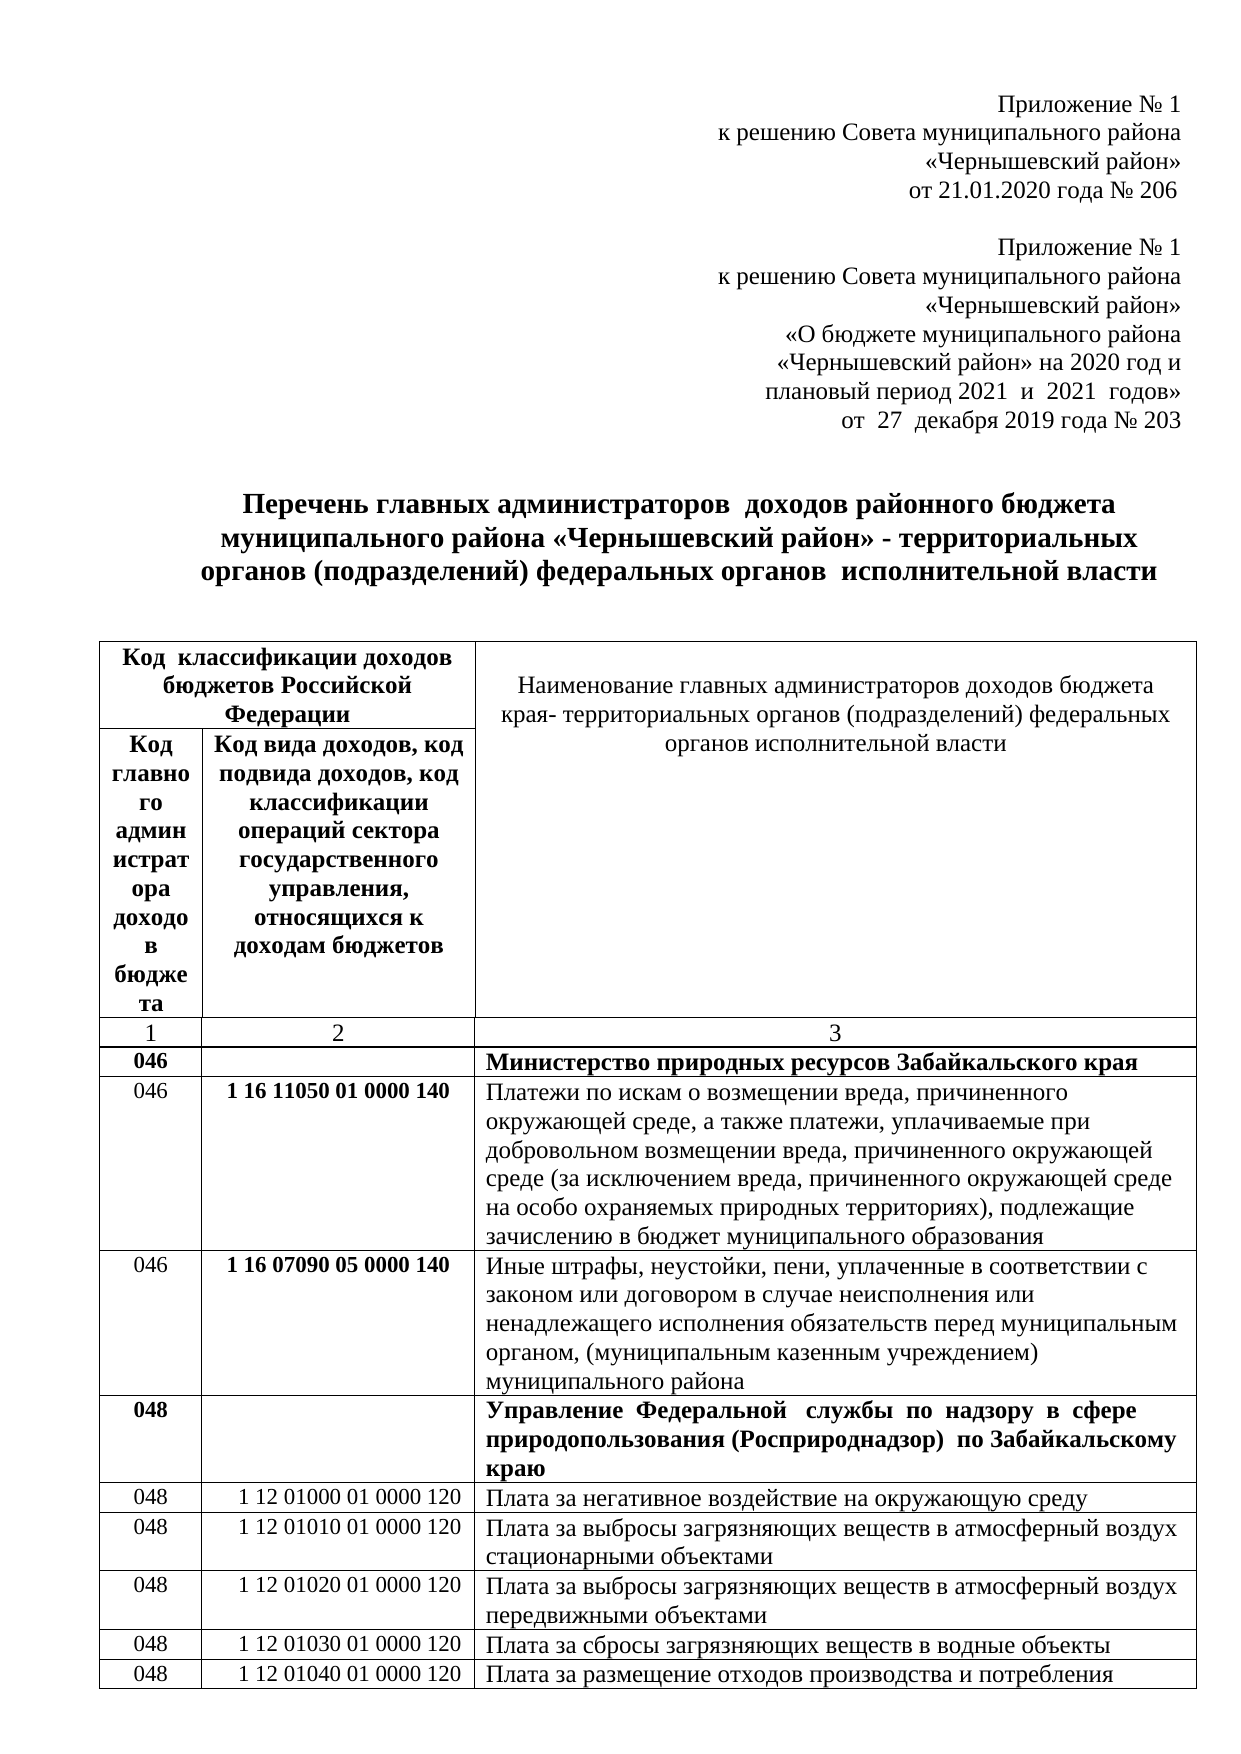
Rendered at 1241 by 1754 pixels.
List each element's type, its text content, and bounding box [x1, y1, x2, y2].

table_cell 048 [100, 1571, 201, 1629]
table_cell 1 16 11050 01 0000 140 [202, 1077, 474, 1250]
table_cell 1 12 01000 01 0000 120 [202, 1483, 474, 1512]
text «О бюджете муниципального района [177, 319, 1181, 347]
table_header Наименование главных администраторов доходов бюджета края- территориальных органов (подразделений) федеральных органов исполнительной власти [476, 642, 1196, 1017]
table_cell 048 [100, 1630, 201, 1658]
text Приложение № 1 [177, 232, 1181, 261]
text к решению Совета муниципального района [177, 261, 1181, 290]
text «Чернышевский район» [177, 146, 1181, 175]
table_cell Министерство природных ресурсов Забайкальского края [475, 1048, 1196, 1076]
table_cell 1 12 01030 01 0000 120 [202, 1630, 474, 1658]
table_cell Плата за выбросы загрязняющих веществ в атмосферный воздух передвижными объектами [475, 1571, 1196, 1629]
text Перечень главных администраторов доходов районного бюджета муниципального района «Чернышевский район» - территориальных органов (подразделений) федеральных органов исполнительной власти [177, 486, 1181, 587]
table_cell Плата за размещение отходов производства и потребления [475, 1660, 1196, 1688]
table_cell 046 [100, 1077, 201, 1250]
table_cell 1 12 01040 01 0000 120 [202, 1660, 474, 1688]
table_cell 2 [202, 1018, 474, 1046]
text к решению Совета муниципального района [177, 117, 1181, 146]
table_cell 048 [100, 1513, 201, 1570]
text от 21.01.2020 года № 206 [177, 175, 1181, 204]
text Приложение № 1 [177, 89, 1181, 117]
table_cell Плата за негативное воздействие на окружающую среду [475, 1483, 1196, 1512]
table_cell 3 [475, 1018, 1196, 1046]
text от 27 декабря 2019 года № 203 [177, 405, 1181, 434]
table_cell Управление Федеральной службы по надзору в сфере природопользования (Росприроднадзор) по Забайкальскому краю [475, 1396, 1196, 1482]
table_cell Код вида доходов, код подвида доходов, код классификации операций сектора государственного управления, относящихся к доходам бюджетов [203, 729, 475, 1017]
table_cell 1 12 01010 01 0000 120 [202, 1513, 474, 1570]
table_cell 046 [100, 1048, 201, 1076]
table_cell Плата за выбросы загрязняющих веществ в атмосферный воздух стационарными объектами [475, 1513, 1196, 1570]
table_cell [202, 1396, 474, 1482]
table_cell 1 12 01020 01 0000 120 [202, 1571, 474, 1629]
table_header Код классификации доходов бюджетов Российской Федерации [100, 642, 475, 728]
table_cell 048 [100, 1483, 201, 1512]
table_cell Плата за сбросы загрязняющих веществ в водные объекты [475, 1630, 1196, 1658]
table_cell [202, 1048, 474, 1076]
table_cell 1 16 07090 05 0000 140 [202, 1251, 474, 1394]
table_cell Иные штрафы, неустойки, пени, уплаченные в соответствии с законом или договором в случае неисполнения или ненадлежащего исполнения обязательств перед муниципальным органом, (муниципальным казенным учреждением) муниципального района [475, 1251, 1196, 1394]
table_cell Платежи по искам о возмещении вреда, причиненного окружающей среде, а также платежи, уплачиваемые при добровольном возмещении вреда, причиненного окружающей среде (за исключением вреда, причиненного окружающей среде на особо охраняемых природных территориях), подлежащие зачислению в бюджет муниципального образования [475, 1077, 1196, 1250]
table_cell 048 [100, 1396, 201, 1482]
table_cell 1 [100, 1018, 201, 1046]
text «Чернышевский район» [177, 290, 1181, 319]
table_cell 048 [100, 1660, 201, 1688]
table_cell Код главного администратора доходов бюджета [100, 729, 202, 1017]
text «Чернышевский район» на 2020 год и плановый период 2021 и 2021 годов» [177, 347, 1181, 405]
table_cell 046 [100, 1251, 201, 1394]
